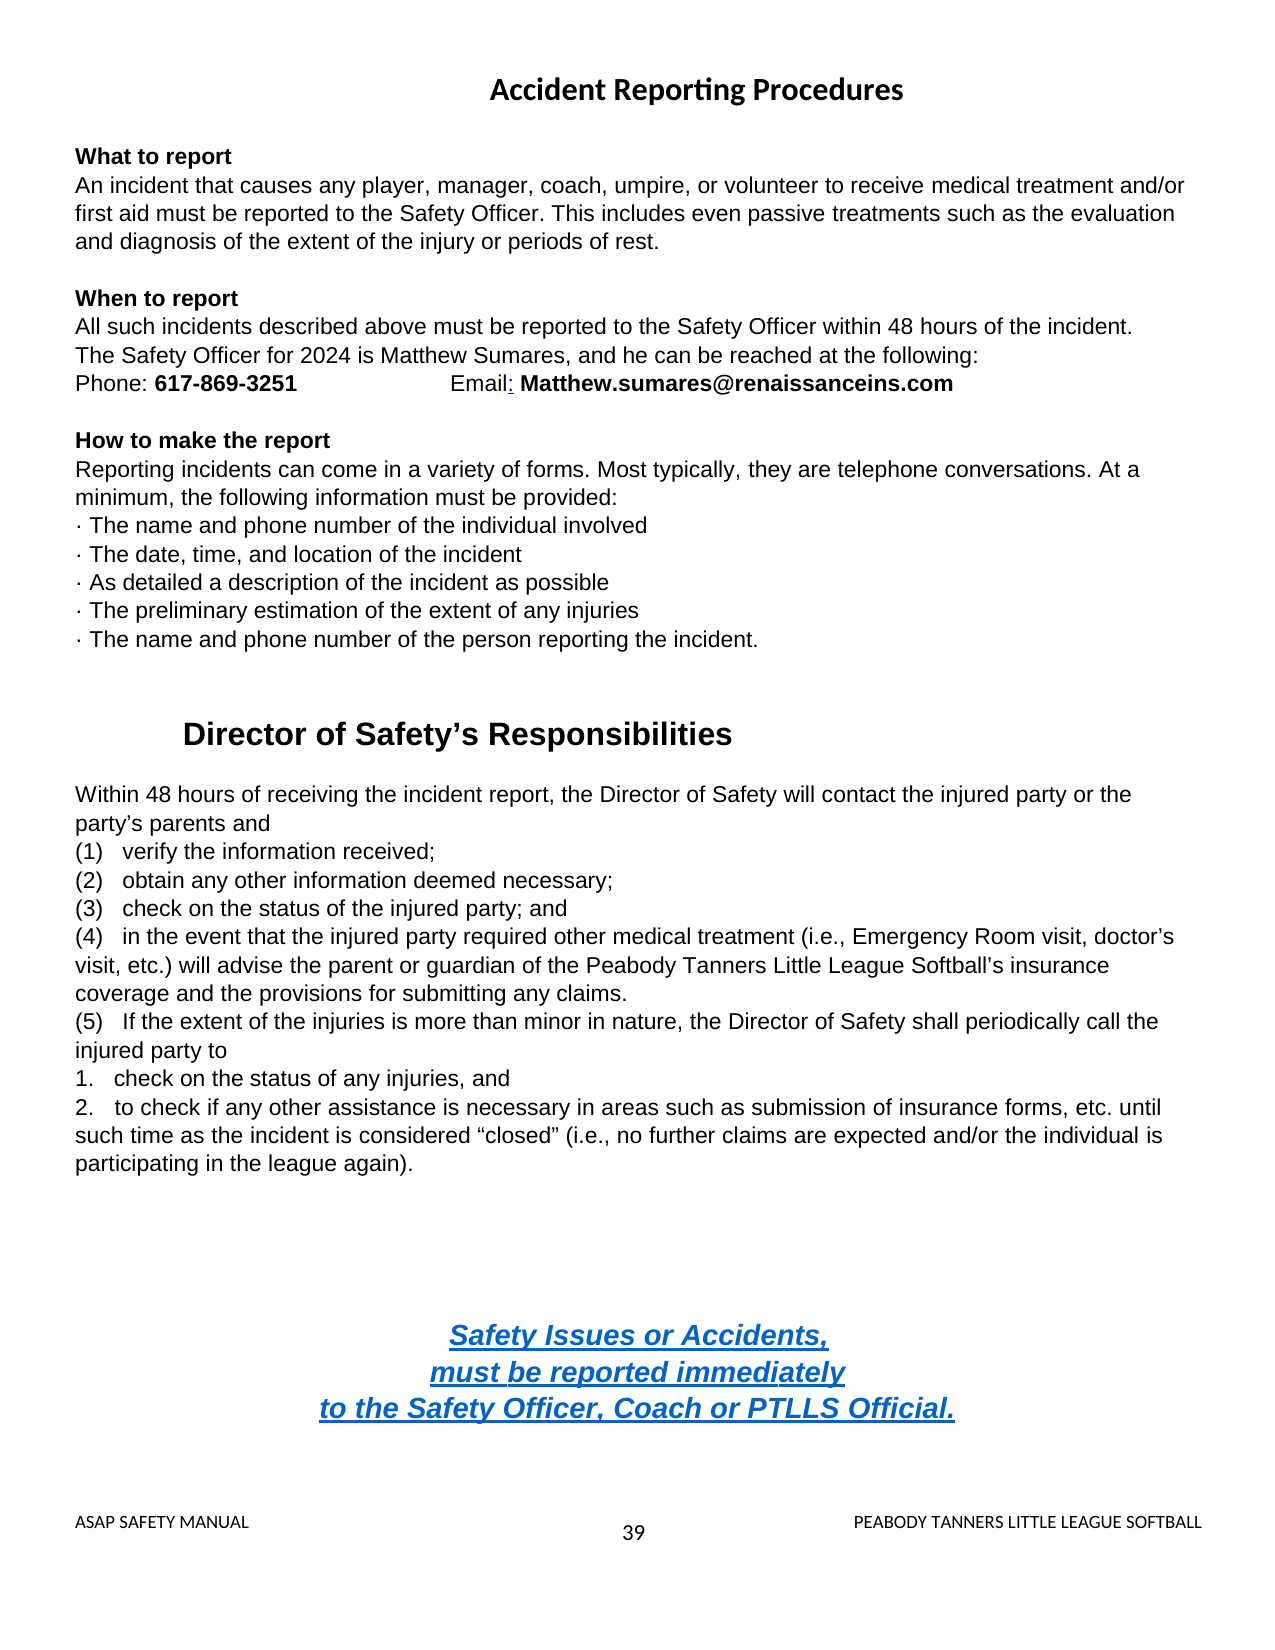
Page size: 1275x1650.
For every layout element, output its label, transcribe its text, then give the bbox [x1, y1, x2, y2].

text When to report [75, 285, 1214, 311]
text · As detailed a description of the incident as possible [75, 569, 1214, 595]
text Reporting incidents can come in a variety of forms. Most typically, they are telephone conversations. At a minimum, the following information must be provided: [75, 456, 1144, 510]
text Phone: 617-869-3251 Email: Matthew.sumares@renaissanceins.com [75, 370, 1214, 397]
text (2) obtain any other information deemed necessary; (3) check on the status of the injured party; and [75, 867, 618, 921]
text An incident that causes any player, manager, coach, umpire, or volunteer to receive medical treatment and/or first aid must be reported to the Safety Officer. This includes even passive treatments such as the evaluation and diagnosis of the extent of the injury or periods of rest. [75, 172, 1189, 254]
text · The name and phone number of the person reporting the incident. [75, 626, 1214, 652]
subtitle Director of Safety’s Responsibilities [183, 715, 1212, 752]
text Within 48 hours of receiving the incident report, the Director of Safety will contact the injured party or the [75, 781, 1214, 808]
text to the Safety Officer, Coach or PTLLS Official. [316, 1391, 961, 1424]
text injured party to [75, 1037, 1214, 1063]
text · The date, time, and location of the incident [75, 541, 1214, 567]
subtitle Accident Reporting Procedures [181, 69, 1212, 108]
text (1) verify the information received; [75, 838, 1214, 865]
text (5) If the extent of the injuries is more than minor in nature, the Director of Safety shall periodically call the [75, 1008, 1214, 1035]
text party’s parents and [75, 810, 1214, 836]
text What to report [75, 143, 1214, 170]
text 1. check on the status of any injuries, and [75, 1065, 1214, 1092]
text The Safety Officer for 2024 is Matthew Sumares, and he can be reached at the following: [75, 342, 1214, 368]
text · The preliminary estimation of the extent of any injuries [75, 597, 1214, 624]
text Safety Issues or Accidents, must be reported immediately [427, 1318, 850, 1388]
text All such incidents described above must be reported to the Safety Officer within 48 hours of the incident. [75, 313, 1214, 340]
text · The name and phone number of the individual involved [75, 512, 1214, 538]
text How to make the report [75, 427, 1214, 453]
text (4) in the event that the injured party required other medical treatment (i.e., Emergency Room visit, doctor’s visit, etc.) will advise the parent or guardian of the Peabody Tanners Little League Softball’s insurance coverage and the provisions for submitting any claims. [75, 923, 1179, 1006]
text 2. to check if any other assistance is necessary in areas such as submission of insurance forms, etc. until such time as the incident is considered “closed” (i.e., no further claims are expected and/or the individual is participating in the league again). [75, 1094, 1163, 1176]
